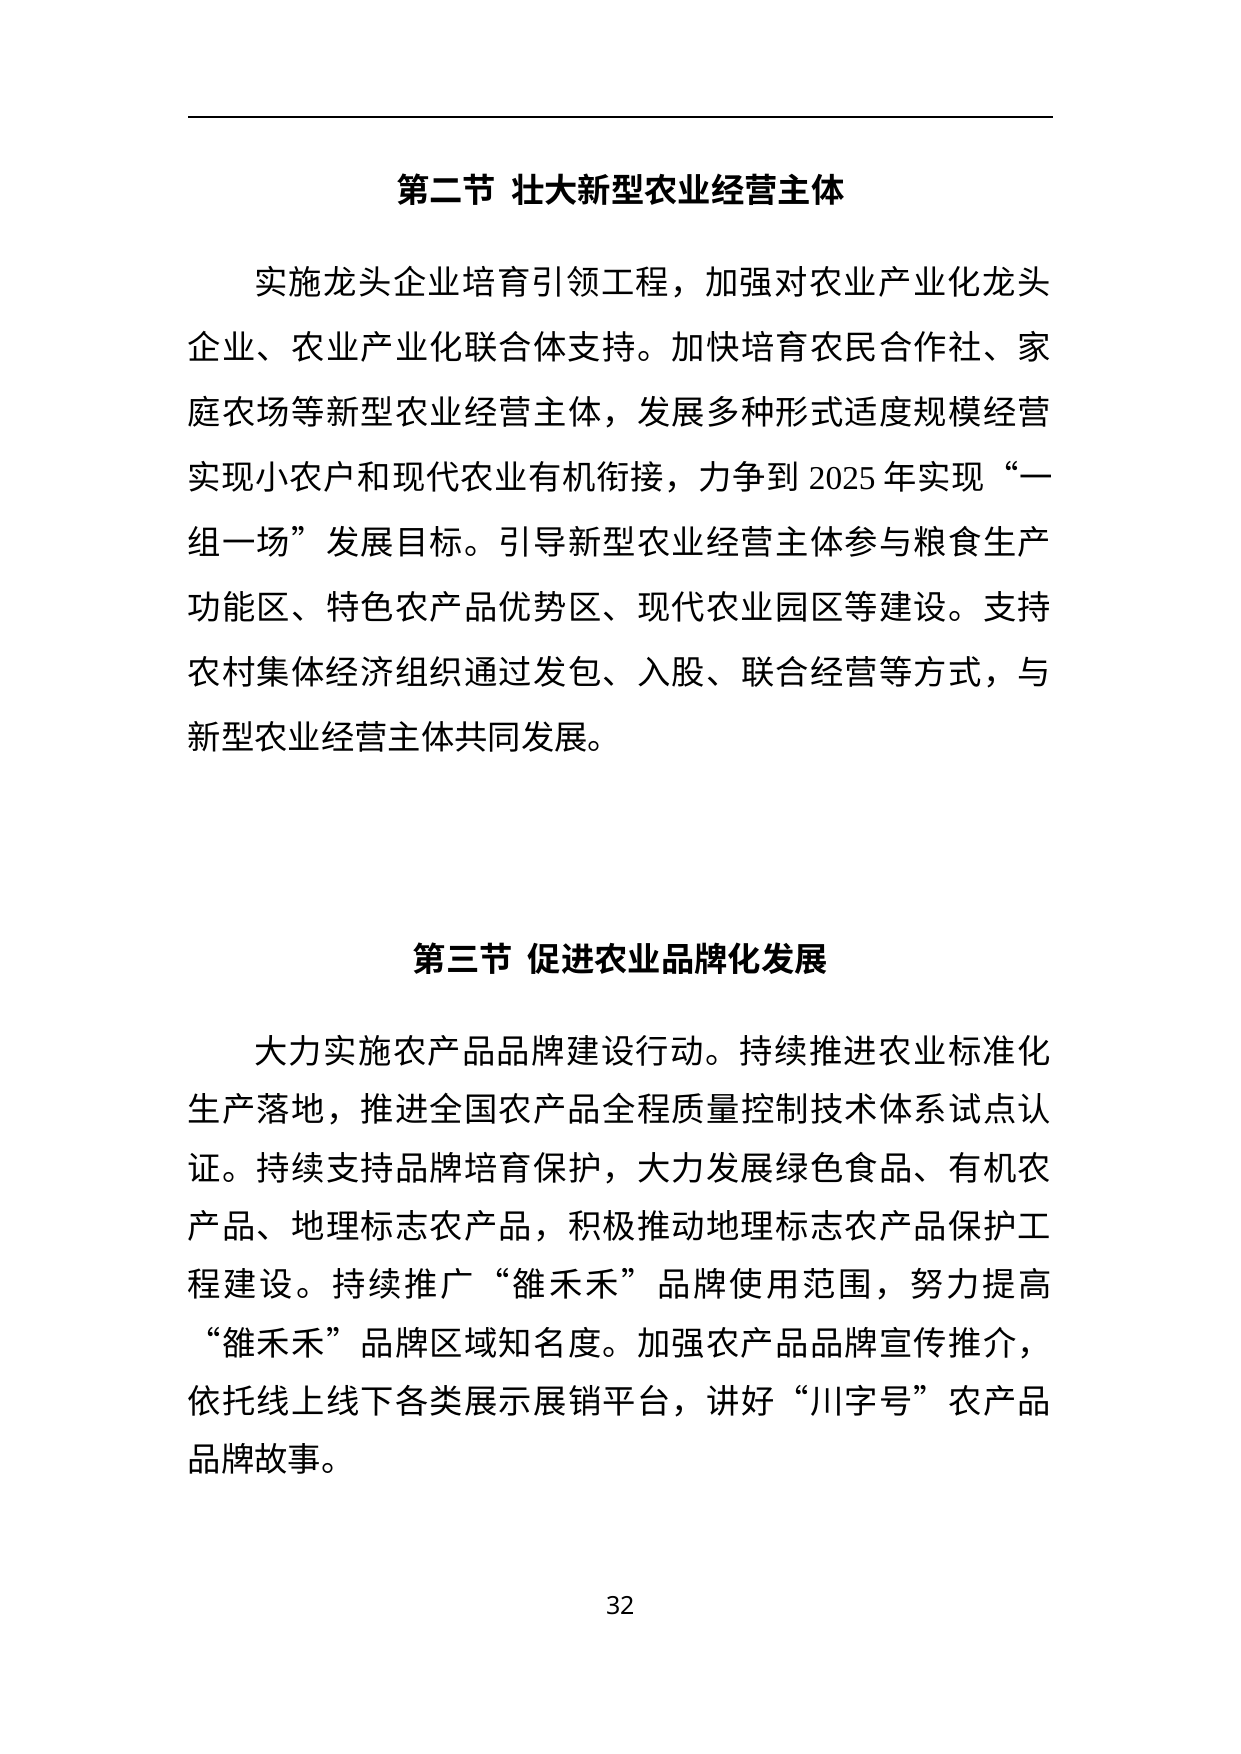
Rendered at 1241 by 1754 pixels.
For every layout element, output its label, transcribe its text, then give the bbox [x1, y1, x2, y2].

text 第三节 促进农业品牌化发展 [187, 924, 1053, 989]
text 实施龙头企业培育引领工程，加强对农业产业化龙头企业、农业产业化联合体支持。加快培育农民合作社、家庭农场等新型农业经营主体，发展多种形式适度规模经营，实现小农户和现代农业有机衔接，力争到2025年实现“一组一场”发展目标。引导新型农业经营主体参与粮食生产功能区、特色农产品优势区、现代农业园区等建设。支持农村集体经济组织通过发包、入股、联合经营等方式，与新型农业经营主体共同发展。 [187, 247, 1053, 767]
text 大力实施农产品品牌建设行动。持续推进农业标准化生产落地，推进全国农产品全程质量控制技术体系试点认证。持续支持品牌培育保护，大力发展绿色食品、有机农产品、地理标志农产品，积极推动地理标志农产品保护工程建设。持续推广“雒禾禾”品牌使用范围，努力提高“雒禾禾”品牌区域知名度。加强农产品品牌宣传推介，依托线上线下各类展示展销平台，讲好“川字号”农产品品牌故事。 [187, 1017, 1053, 1483]
text 第二节 壮大新型农业经营主体 [187, 155, 1053, 220]
